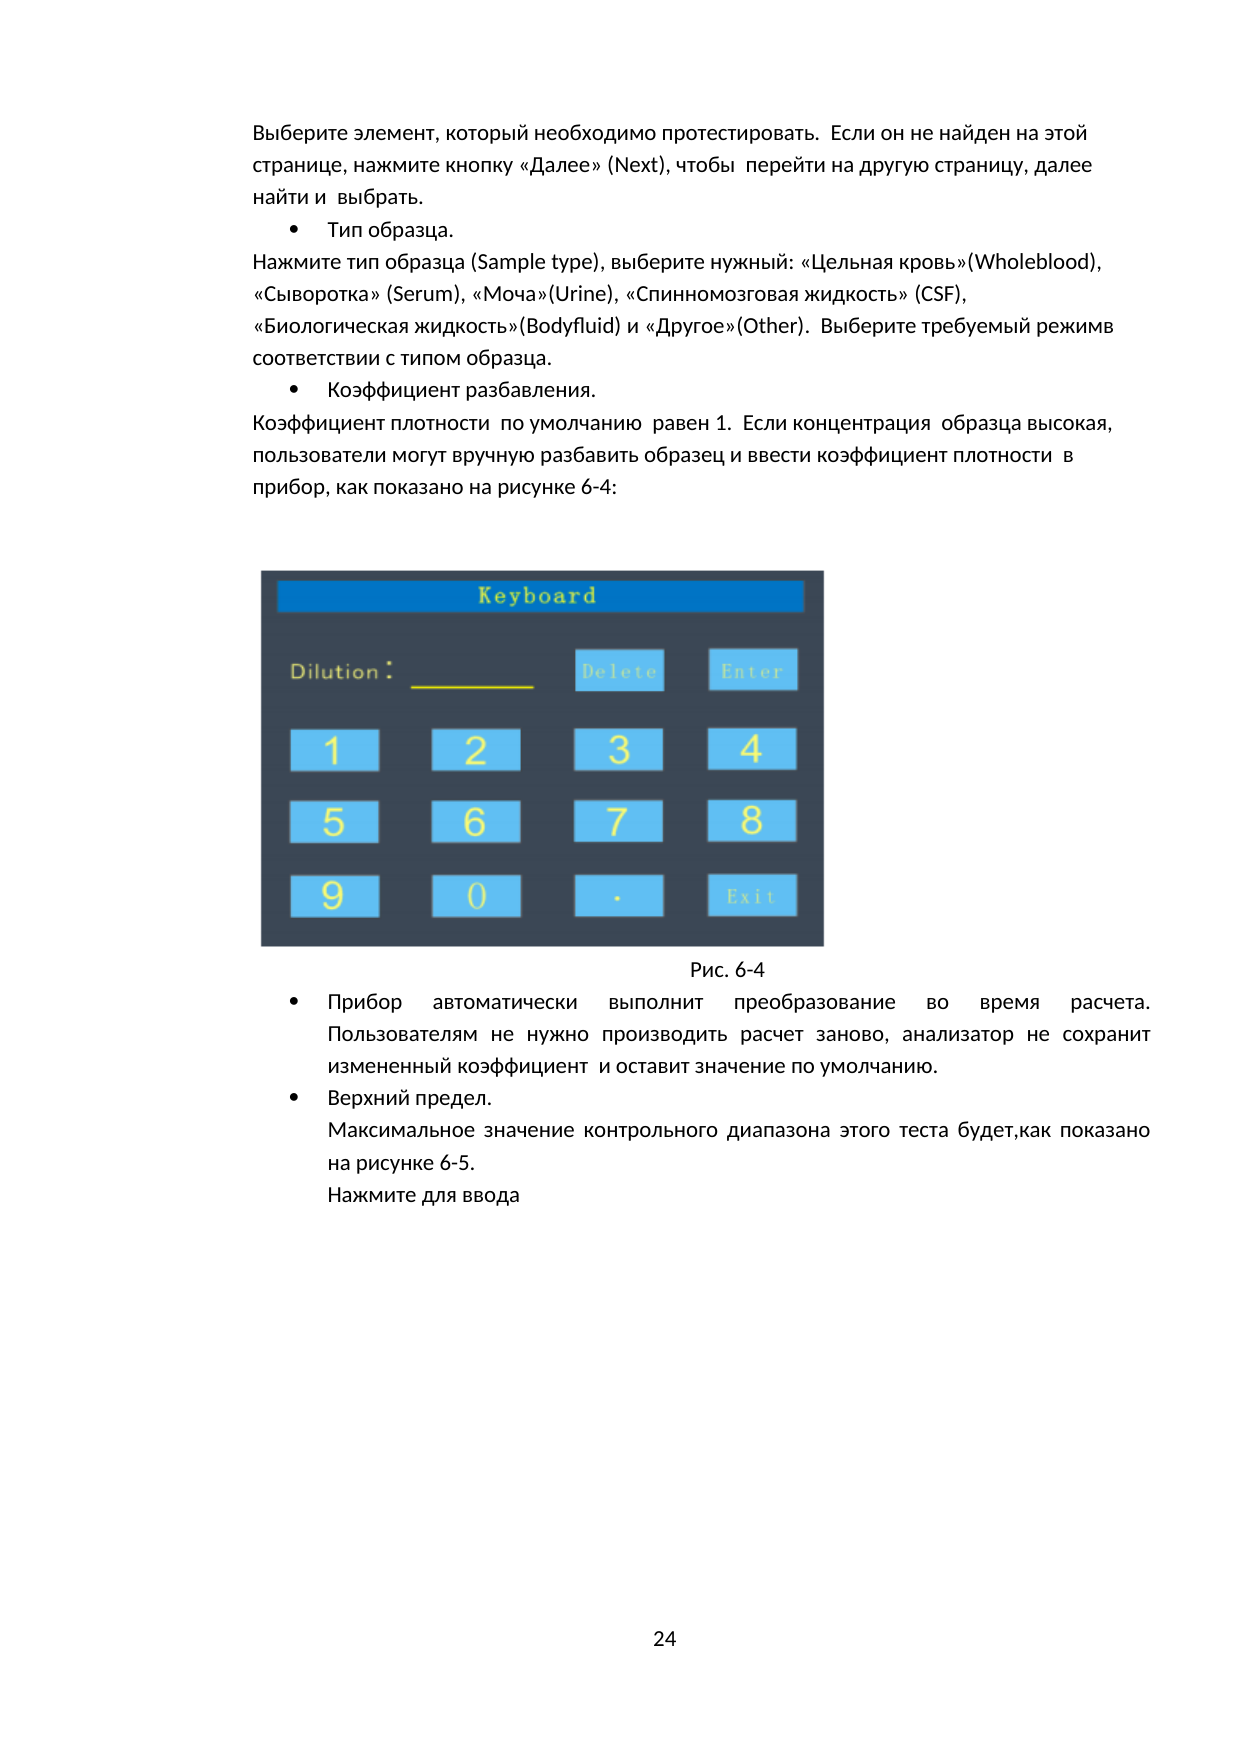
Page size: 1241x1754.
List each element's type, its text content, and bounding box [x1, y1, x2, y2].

list Коэффициент плотности по умолчанию равен 1. Если концентрация образца высокая, пользователи могут вручную разбавить образец и ввести коэффициент плотности в прибор, как показано на рисунке 6-4: [252, 408, 1152, 500]
list Нажмите для ввода [327, 1180, 1152, 1208]
list Верхний предел. [290, 1083, 1152, 1111]
list «Биологическая жидкость»(Bodyfluid) и «Другое»(Other). Выберите требуемый режимв соответствии с типом образца. [252, 311, 1152, 371]
list Максимальное значение контрольного диапазона этого теста будет,как показано на рисунке 6-5. [327, 1116, 1152, 1176]
list Нажмите тип образца (Sample type), выберите нужный: «Цельная кровь»(Wholeblood), «Сыворотка» (Serum), «Моча»(Urine), «Спинномозговая жидкость» (CSF), [252, 247, 1152, 307]
picture [252, 568, 832, 951]
list Тип образца. [290, 215, 1152, 243]
list Коэффициент разбавления. [290, 376, 1152, 404]
list Выберите элемент, который необходимо протестировать. Если он не найден на этой странице, нажмите кнопку «Далее» (Next), чтобы перейти на другую страницу, далее найти и выбрать. [252, 118, 1152, 211]
list Прибор автоматически выполнит преобразование во время расчета. Пользователям не нужно производить расчет заново, анализатор не сохранит измененный коэффициент и оставит значение по умолчанию. [290, 987, 1152, 1079]
list Рис. 6-4 [252, 955, 1152, 983]
